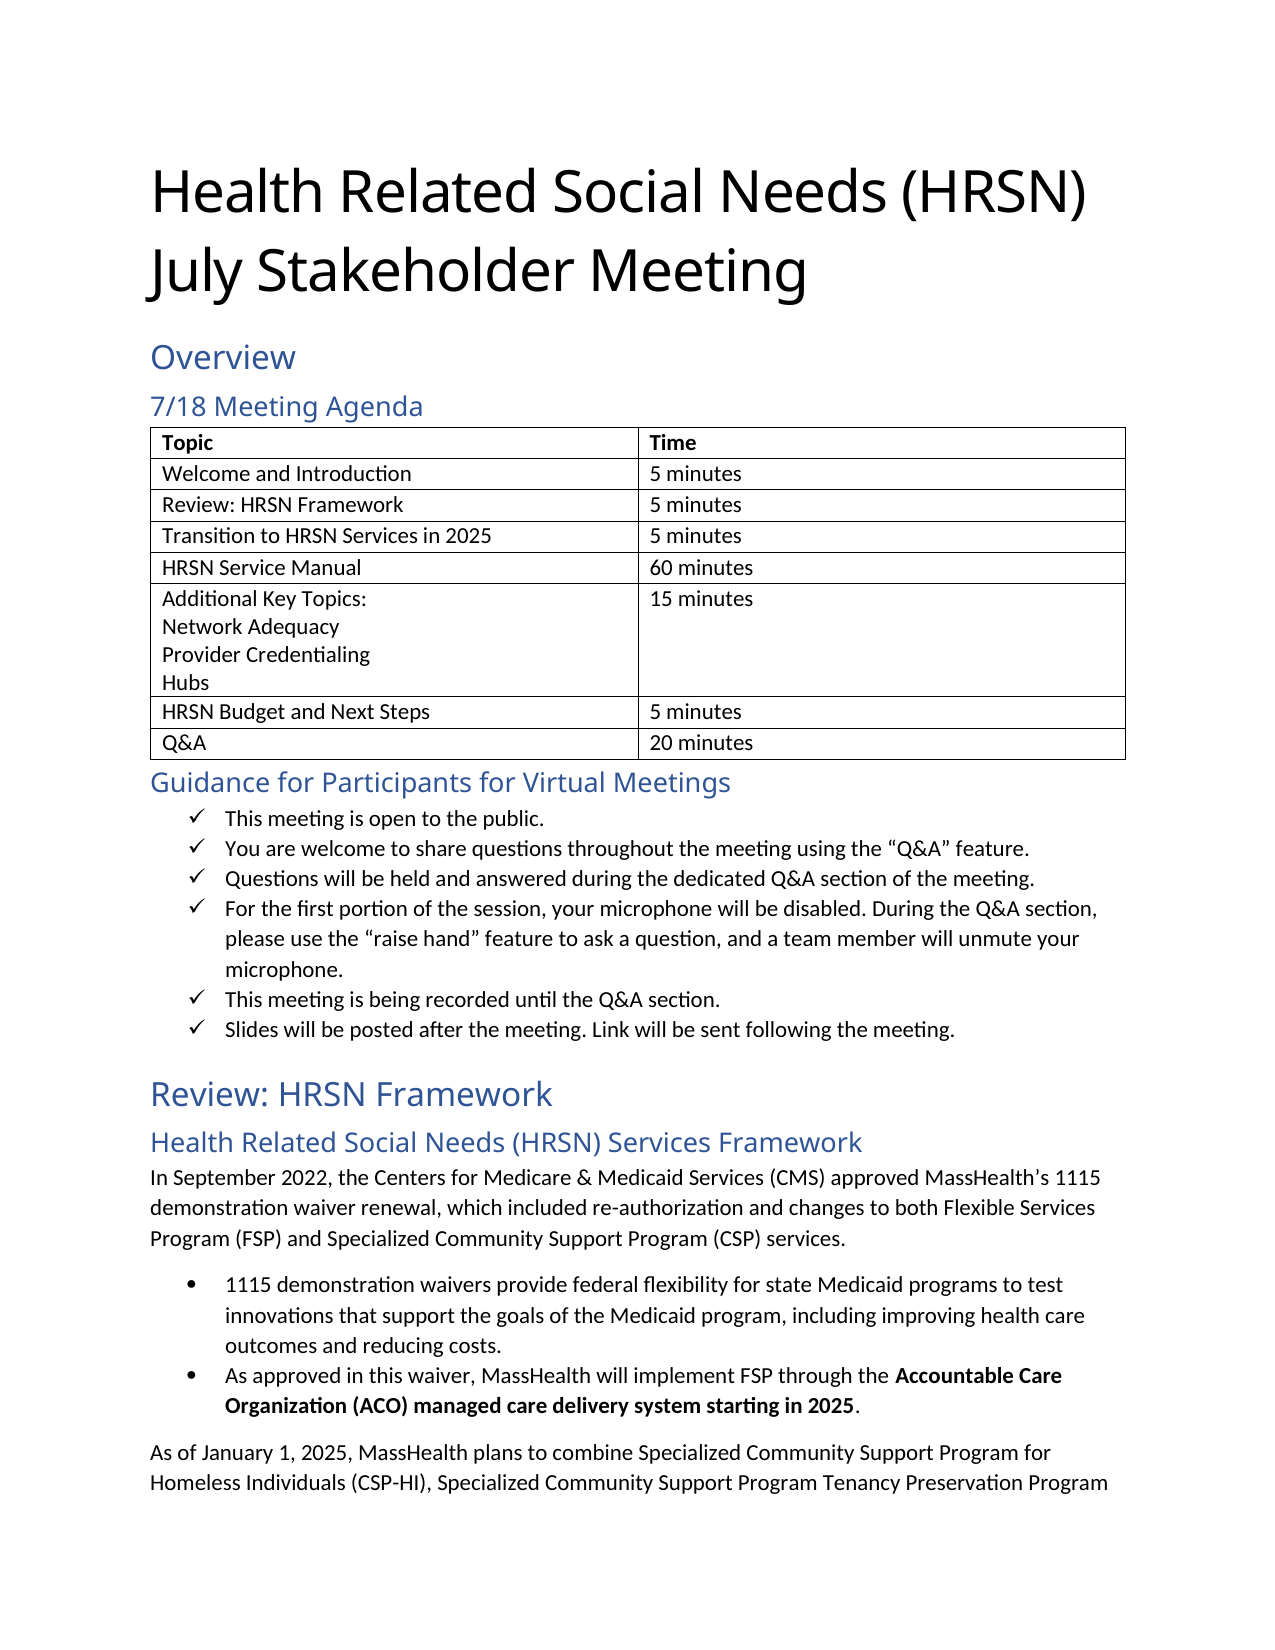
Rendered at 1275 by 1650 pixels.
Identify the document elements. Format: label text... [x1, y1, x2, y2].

table_cell 20 minutes [639, 729, 1125, 759]
subtitle Review: HRSN Framework [150, 1070, 1125, 1116]
list 1115 demonstration waivers provide federal flexibility for state Medicaid programs to test innovations that support the goals of the Medicaid program, including improving health care outcomes and reducing costs. [187, 1271, 1125, 1359]
text In September 2022, the Centers for Medicare & Medicaid Services (CMS) approved MassHealth’s 1115 demonstration waiver renewal, which included re-authorization and changes to both Flexible Services Program (FSP) and Specialized Community Support Program (CSP) services. [150, 1163, 1125, 1252]
list Slides will be posted after the meeting. Link will be sent following the meeting. [187, 1015, 1125, 1043]
table_header Topic [151, 428, 638, 458]
table_cell 5 minutes [639, 697, 1125, 727]
table_cell Review: HRSN Framework [151, 490, 638, 521]
table_cell 5 minutes [639, 522, 1125, 552]
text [150, 1438, 1125, 1497]
subtitle Guidance for Participants for Virtual Meetings [150, 764, 1125, 801]
list As approved in this waiver, MassHealth will implement FSP through the Accountable Care Organization (ACO) managed care delivery system starting in 2025. [187, 1361, 1125, 1419]
table_cell Q&A [151, 729, 638, 759]
table_cell HRSN Service Manual [151, 553, 638, 583]
subtitle 7/18 Meeting Agenda [150, 387, 1125, 424]
title Health Related Social Needs (HRSN) July Stakeholder Meeting [150, 150, 1125, 309]
table_cell Additional Key Topics: Network Adequacy Provider Credentialing Hubs [151, 584, 638, 696]
table_header Time [639, 428, 1125, 458]
table_cell 15 minutes [639, 584, 1125, 696]
subtitle Overview [150, 334, 1125, 379]
table_cell Transition to HRSN Services in 2025 [151, 522, 638, 552]
subtitle Health Related Social Needs (HRSN) Services Framework [150, 1123, 1125, 1160]
list For the first portion of the session, your microphone will be disabled. During the Q&A section, please use the “raise hand” feature to ask a question, and a team member will unmute your microphone. [187, 894, 1125, 983]
table_cell HRSN Budget and Next Steps [151, 697, 638, 727]
table_cell Welcome and Introduction [151, 459, 638, 489]
list This meeting is open to the public. [187, 804, 1125, 832]
table_cell 60 minutes [639, 553, 1125, 583]
list Questions will be held and answered during the dedicated Q&A section of the meeting. [187, 864, 1125, 892]
list You are welcome to share questions throughout the meeting using the “Q&A” feature. [187, 834, 1125, 862]
list This meeting is being recorded until the Q&A section. [187, 985, 1125, 1013]
table_cell 5 minutes [639, 490, 1125, 521]
table_cell 5 minutes [639, 459, 1125, 489]
